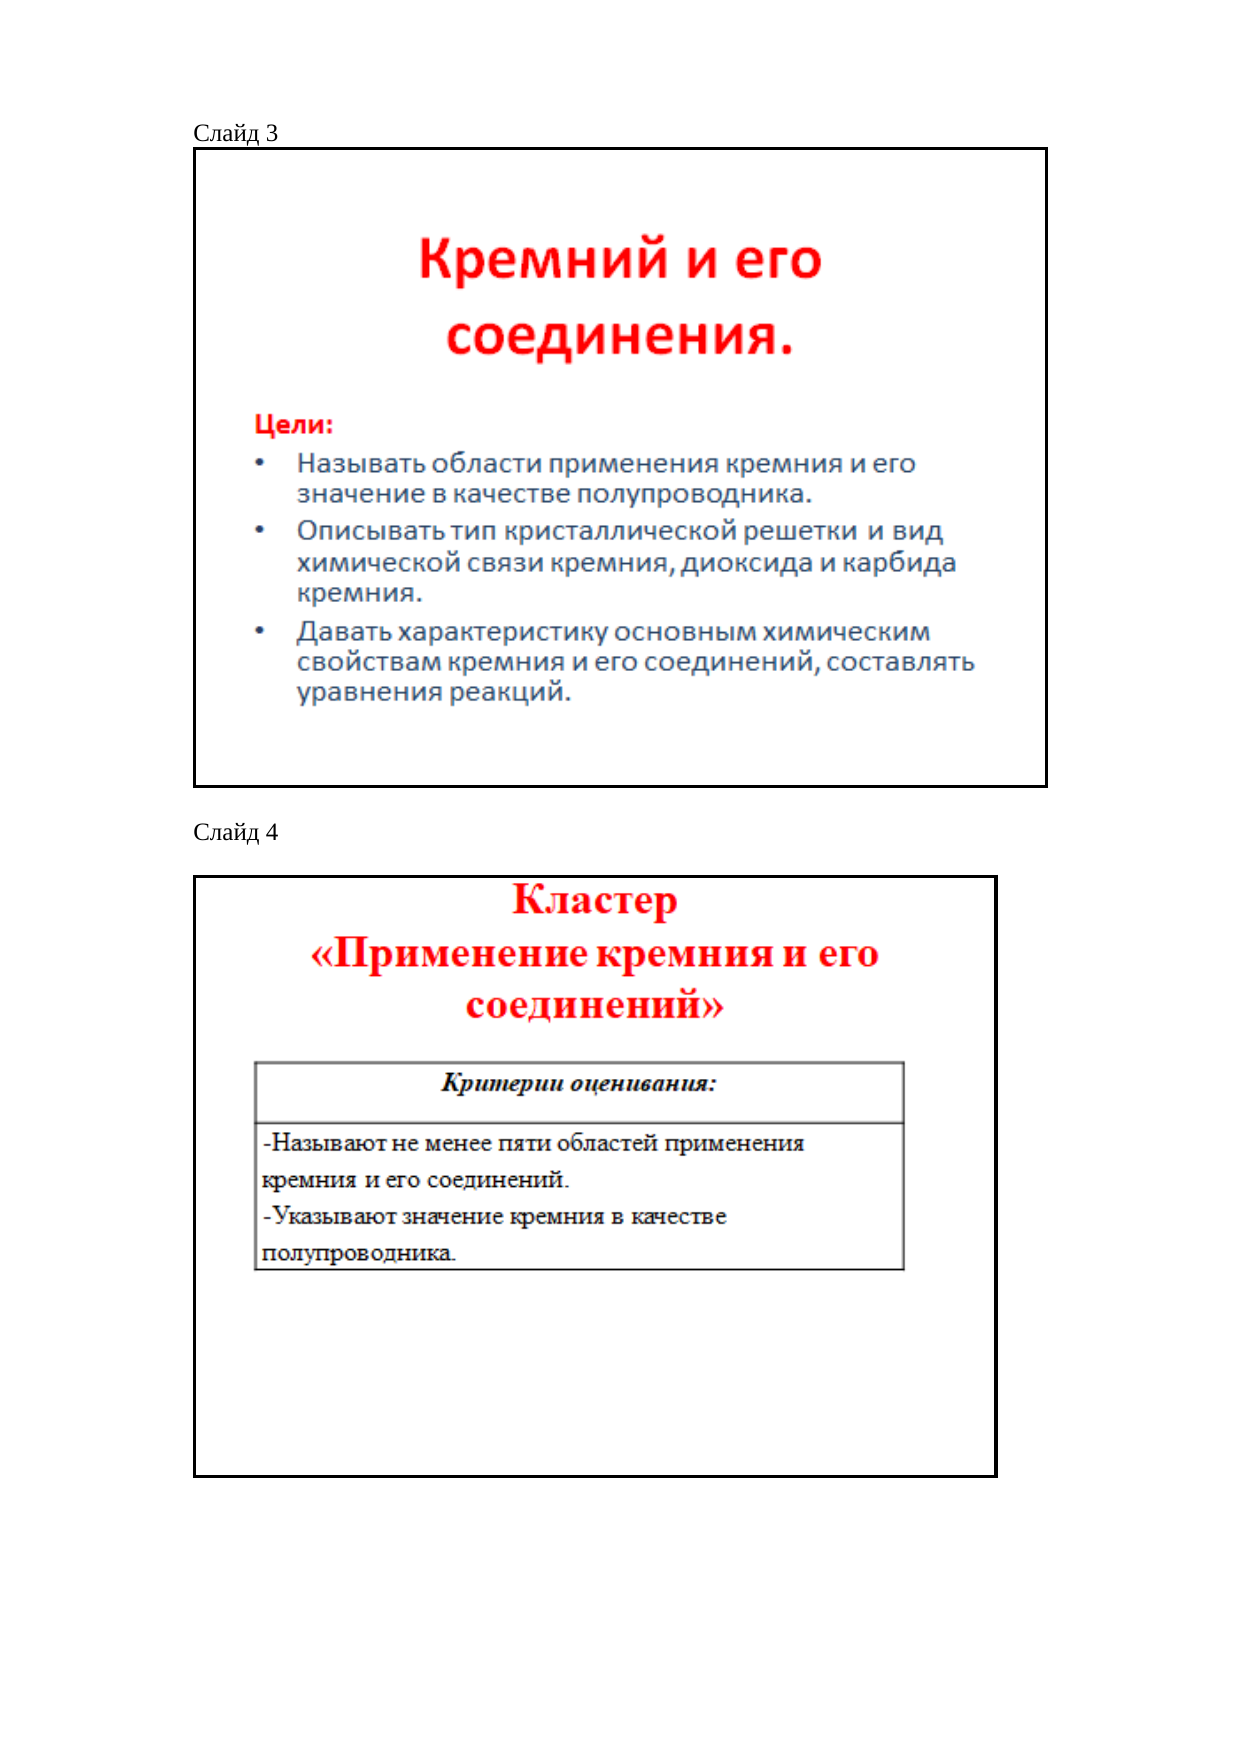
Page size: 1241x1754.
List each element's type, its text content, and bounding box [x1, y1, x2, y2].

picture [196, 878, 994, 1475]
list Слайд 3 [193, 118, 1122, 147]
list Слайд 4 [193, 817, 1122, 846]
picture [196, 150, 1045, 785]
